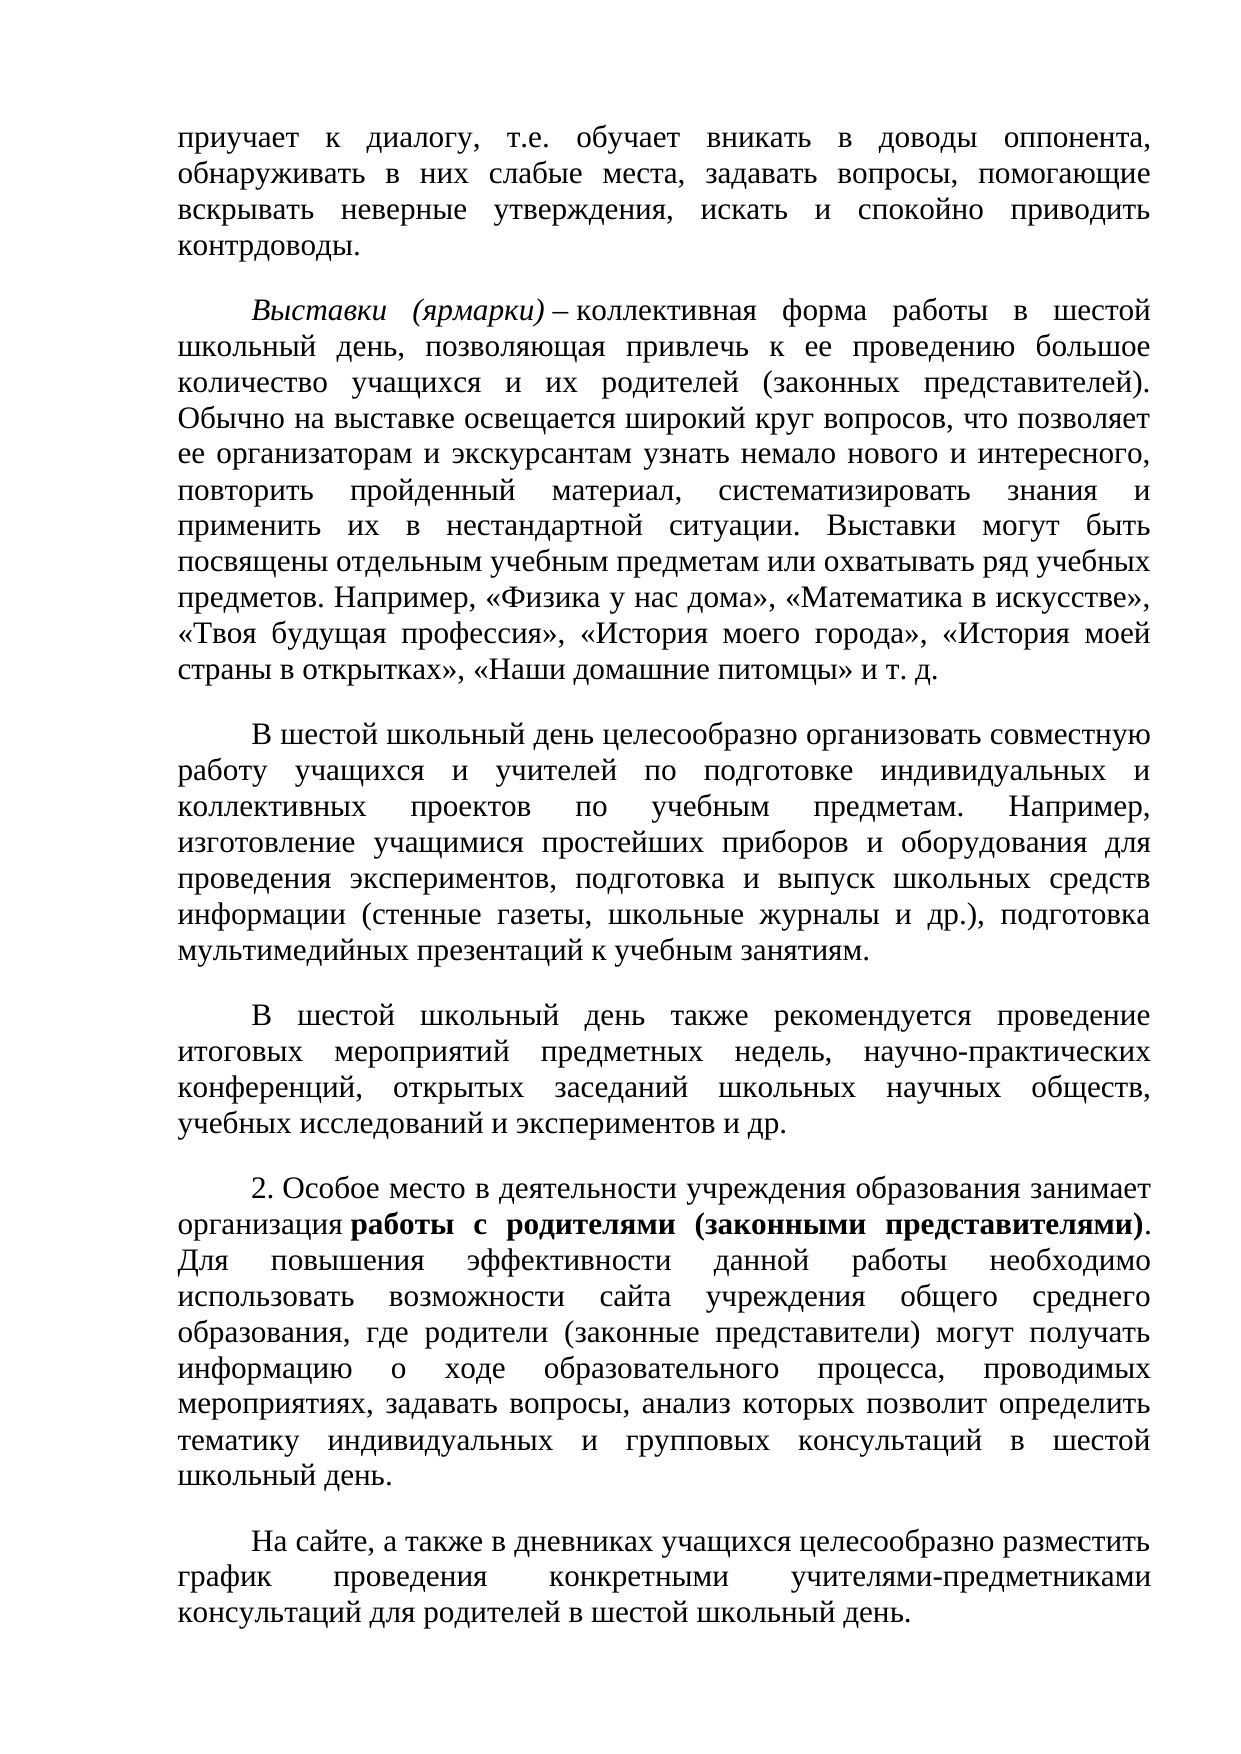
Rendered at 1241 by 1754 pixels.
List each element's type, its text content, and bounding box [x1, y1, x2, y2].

text Выставки (ярмарки) – коллективная форма работы в шестой школьный день, позволяющая привлечь к ее проведению большое количество учащихся и их родителей (законных представителей). Обычно на выставке освещается широкий круг вопросов, что позволяет ее организаторам и экскурсантам узнать немало нового и интересного, повторить пройденный материал, систематизировать знания и применить их в нестандартной ситуации. Выставки могут быть посвящены отдельным учебным предметам или охватывать ряд учебных предметов. Например, «Физика у нас дома», «Математика в искусстве», «Твоя будущая профессия», «История моего города», «История моей страны в открытках», «Наши домашние питомцы» и т. д. [177, 291, 1152, 686]
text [177, 118, 1152, 262]
text В шестой школьный день целесообразно организовать совместную работу учащихся и учителей по подготовке индивидуальных и коллективных проектов по учебным предметам. Например, изготовление учащимися простейших приборов и оборудования для проведения экспериментов, подготовка и выпуск школьных средств информации (стенные газеты, школьные журналы и др.), подготовка мультимедийных презентаций к учебным занятиям. [177, 716, 1152, 967]
text На сайте, а также в дневниках учащихся целесообразно разместить график проведения конкретными учителями-предметниками консультаций для родителей в шестой школьный день. [177, 1522, 1152, 1629]
text В шестой школьный день также рекомендуется проведение итоговых мероприятий предметных недель, научно-практических конференций, открытых заседаний школьных научных обществ, учебных исследований и экспериментов и др. [177, 996, 1152, 1140]
text 2. Особое место в деятельности учреждения образования занимает организация работы с родителями (законными представителями). Для повышения эффективности данной работы необходимо использовать возможности сайта учреждения общего среднего образования, где родители (законные представители) могут получать информацию о ходе образовательного процесса, проводимых мероприятиях, задавать вопросы, анализ которых позволит определить тематику индивидуальных и групповых консультаций в шестой школьный день. [177, 1169, 1152, 1493]
